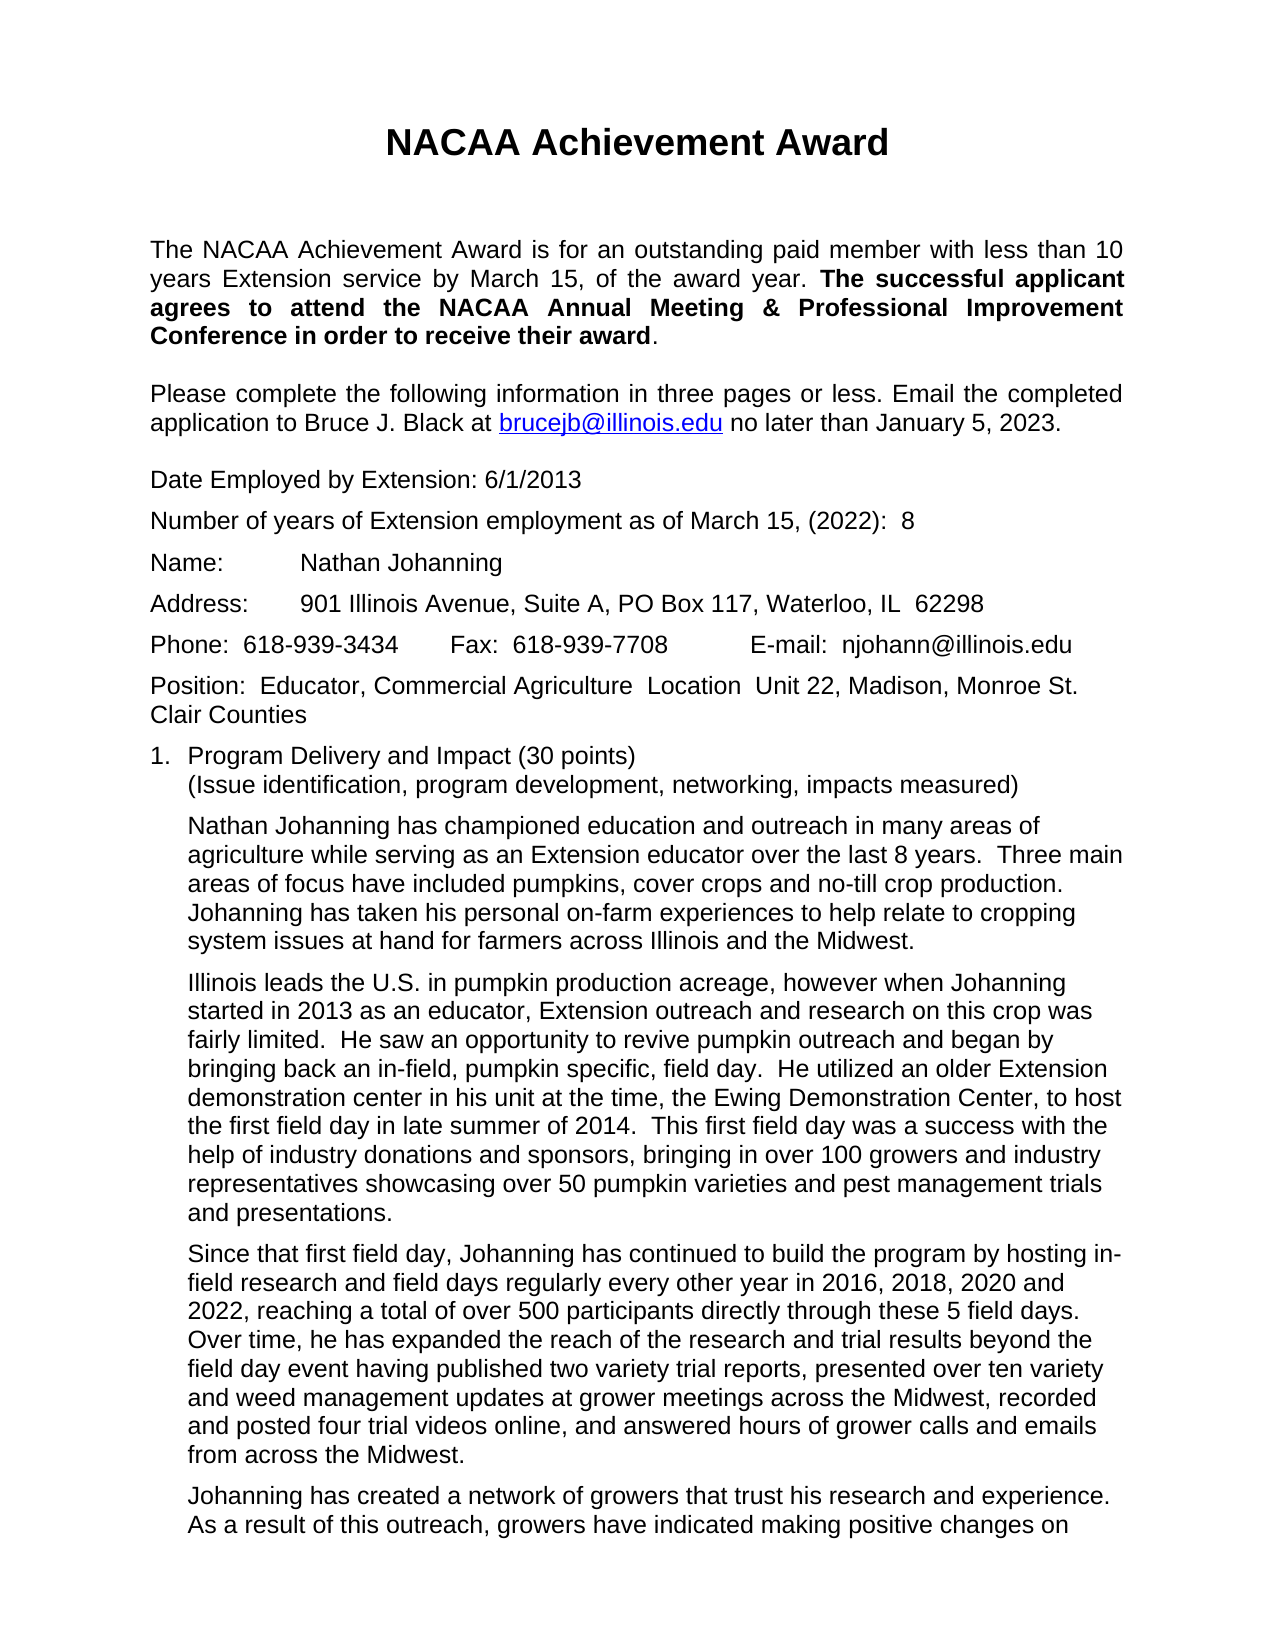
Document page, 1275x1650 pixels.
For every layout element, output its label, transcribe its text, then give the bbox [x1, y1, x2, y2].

text Phone: 618-939-3434 Fax: 618-939-7708 E-mail: njohann@illinois.edu [150, 630, 1125, 659]
list Program Delivery and Impact (30 points) (Issue identification, program development, networking, impacts measured) [150, 741, 1125, 799]
text Position: Educator, Commercial Agriculture Location Unit 22, Madison, Monroe St. Clair Counties [150, 671, 1125, 729]
text Number of years of Extension employment as of March 15, (2022): 8 [150, 506, 1125, 535]
text Nathan Johanning has championed education and outreach in many areas of agriculture while serving as an Extension educator over the last 8 years. Three main areas of focus have included pumpkins, cover crops and no-till crop production. Johanning has taken his personal on-farm experiences to help relate to cropping system issues at hand for farmers across Illinois and the Midwest. [187, 811, 1125, 955]
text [187, 1481, 1125, 1539]
text Illinois leads the U.S. in pumpkin production acreage, however when Johanning started in 2013 as an educator, Extension outreach and research on this crop was fairly limited. He saw an opportunity to revive pumpkin outreach and began by bringing back an in-field, pumpkin specific, field day. He utilized an older Extension demonstration center in his unit at the time, the Ewing Demonstration Center, to host the first field day in late summer of 2014. This first field day was a success with the help of industry donations and sponsors, bringing in over 100 growers and industry representatives showcasing over 50 pumpkin varieties and pest management trials and presentations. [187, 967, 1125, 1226]
title NACAA Achievement Award [150, 120, 1125, 163]
text Name: Nathan Johanning [150, 547, 1125, 576]
text Since that first field day, Johanning has continued to build the program by hosting in-field research and field days regularly every other year in 2016, 2018, 2020 and 2022, reaching a total of over 500 participants directly through these 5 field days. Over time, he has expanded the reach of the research and trial results beyond the field day event having published two variety trial reports, presented over ten variety and weed management updates at grower meetings across the Midwest, recorded and posted four trial videos online, and answered hours of grower calls and emails from across the Midwest. [187, 1239, 1125, 1469]
text Date Employed by Extension: 6/1/2013 [150, 465, 1125, 494]
text Address: 901 Illinois Avenue, Suite A, PO Box 117, Waterloo, IL 62298 [150, 589, 1125, 617]
text The NACAA Achievement Award is for an outstanding paid member with less than 10 years Extension service by March 15, of the award year. The successful applicant agrees to attend the NACAA Annual Meeting & Professional Improvement Conference in order to receive their award. [150, 235, 1125, 350]
text Please complete the following information in three pages or less. Email the completed application to Bruce J. Black at brucejb@illinois.edu no later than January 5, 2023. [150, 379, 1125, 436]
